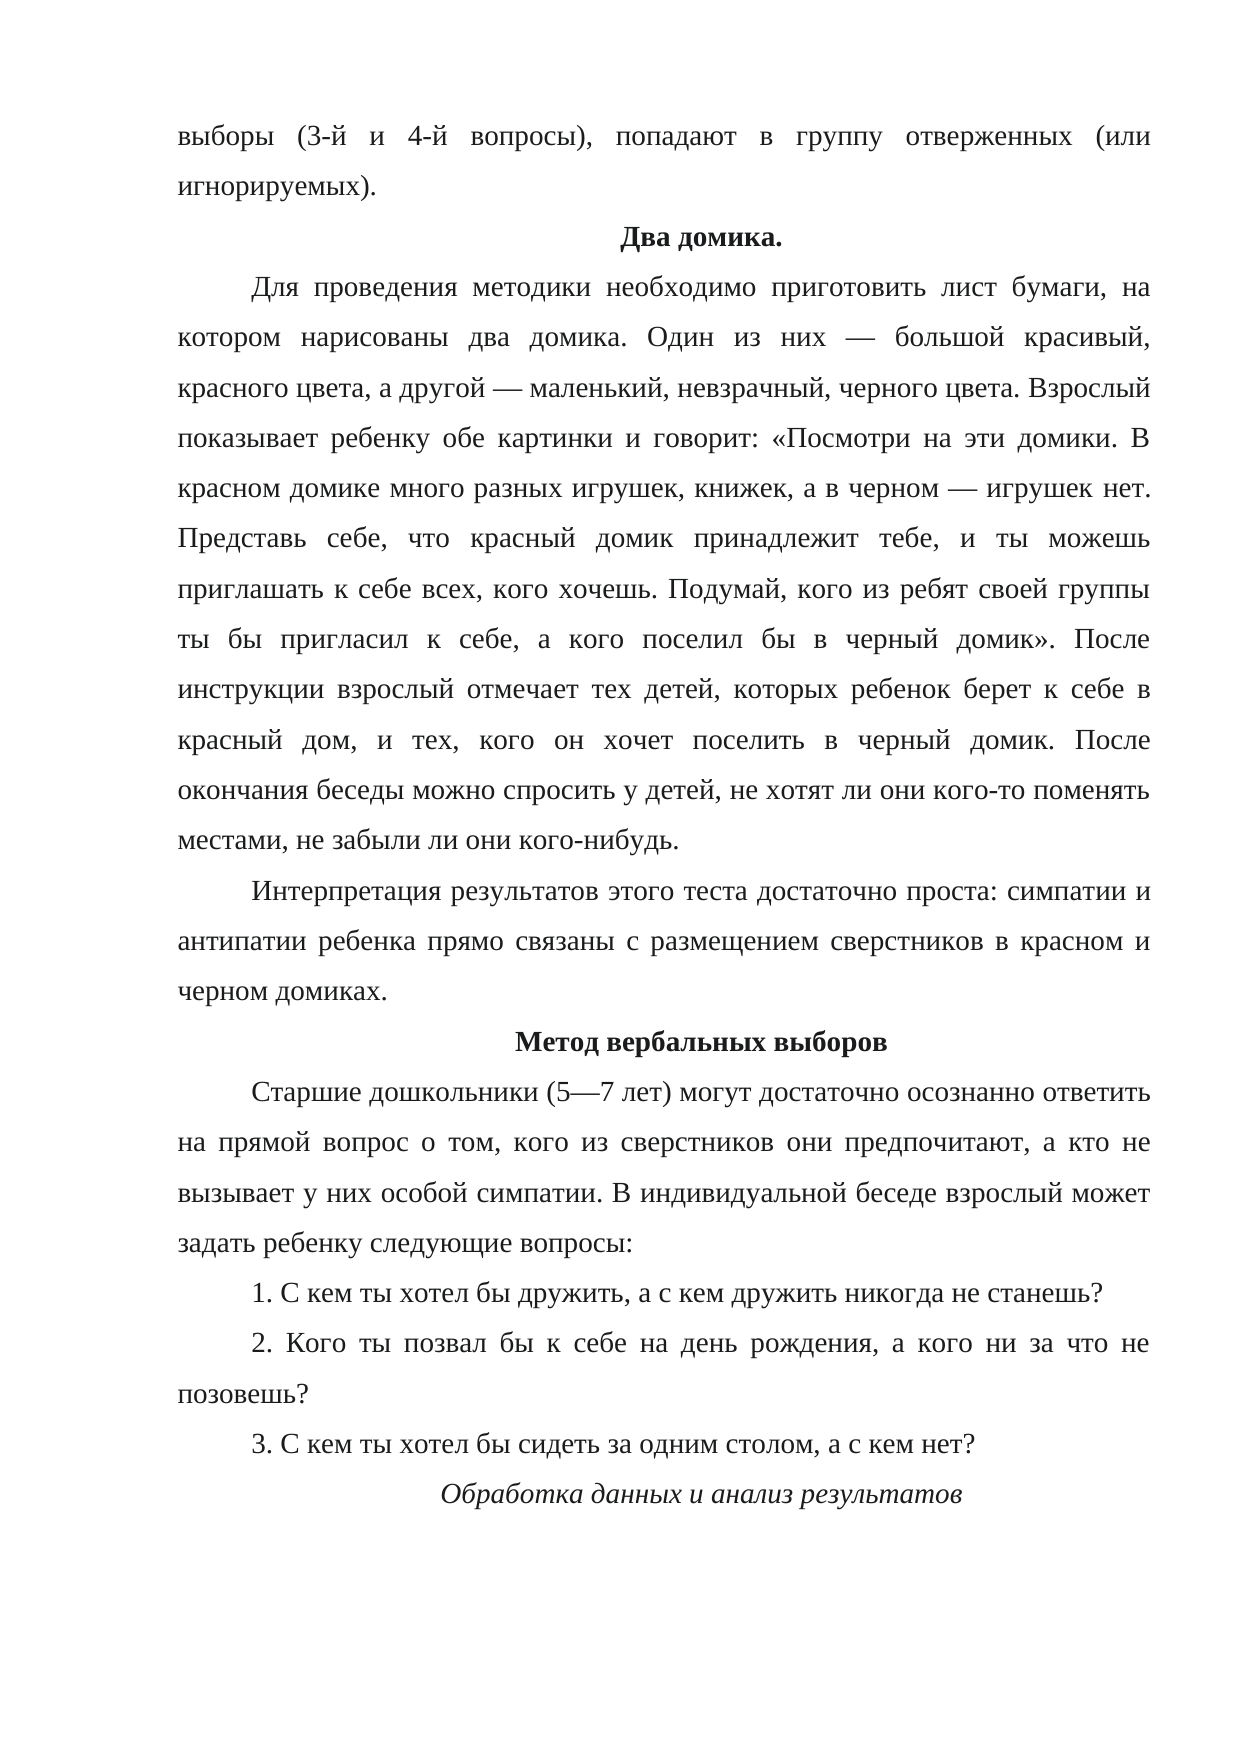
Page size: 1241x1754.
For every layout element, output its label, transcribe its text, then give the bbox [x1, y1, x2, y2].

text 1. С кем ты хотел бы дружить, а с кем дружить никогда не станешь? [177, 1275, 1152, 1309]
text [177, 118, 1152, 202]
text Обработка данных и анализ результатов [177, 1477, 1152, 1510]
text Для проведения методики необходимо приготовить лист бумаги, на котором нарисованы два домика. Один из них — большой красивый, красного цвета, а другой — маленький, невзрачный, черного цвета. Взрослый показывает ребенку обе картинки и говорит: «Посмотри на эти домики. В красном домике много разных игрушек, книжек, а в черном — игрушек нет. Представь себе, что красный домик принадлежит тебе, и ты можешь приглашать к себе всех, кого хочешь. Подумай, кого из ребят своей группы ты бы пригласил к себе, а кого поселил бы в черный домик». После инструкции взрослый отмечает тех детей, которых ребенок берет к себе в красный дом, и тех, кого он хочет поселить в черный домик. После окончания беседы можно спросить у детей, не хотят ли они кого-то поменять местами, не забыли ли они кого-нибудь. [177, 269, 1152, 856]
text Старшие дошкольники (5—7 лет) могут достаточно осознанно ответить на прямой вопрос о том, кого из сверстников они предпочитают, а кто не вызывает у них особой симпатии. В индивидуальной беседе взрослый может задать ребенку следующие вопросы: [177, 1074, 1152, 1258]
text 2. Кого ты позвал бы к себе на день рождения, а кого ни за что не позовешь? [177, 1326, 1152, 1409]
text Два домика. [177, 219, 1152, 252]
text Интерпретация результатов этого теста достаточно проста: симпатии и антипатии ребенка прямо связаны с размещением сверстников в красном и черном домиках. [177, 873, 1152, 1007]
text Метод вербальных выборов [177, 1024, 1152, 1057]
text 3. С кем ты хотел бы сидеть за одним столом, а с кем нет? [177, 1426, 1152, 1460]
